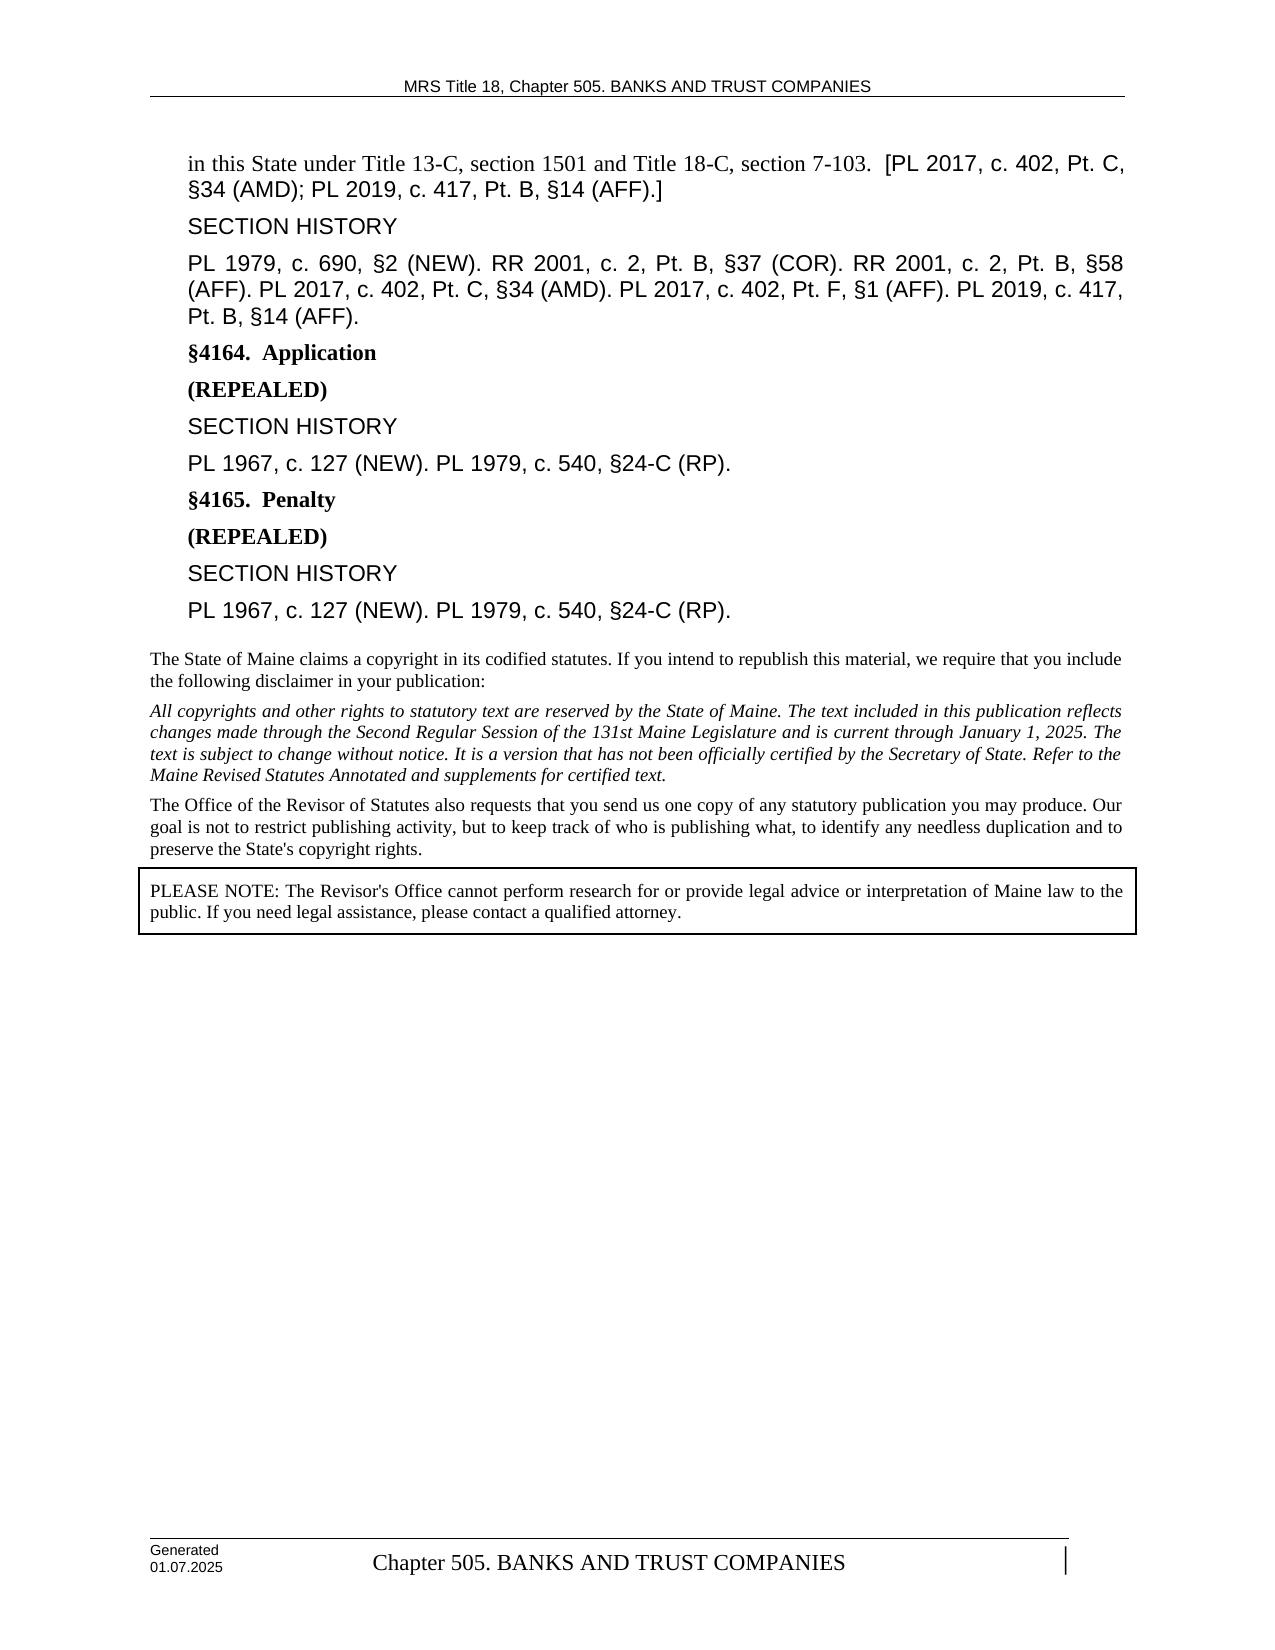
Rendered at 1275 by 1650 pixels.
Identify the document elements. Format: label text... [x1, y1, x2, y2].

text §4164. Application [187, 339, 1125, 366]
text PL 1967, c. 127 (NEW). PL 1979, c. 540, §24-C (RP). [187, 450, 1125, 476]
text SECTION HISTORY [187, 213, 1125, 239]
text (REPEALED) [187, 376, 1125, 403]
text The State of Maine claims a copyright in its codified statutes. If you intend to republish this material, we require that you include the following disclaimer in your publication: [150, 648, 1125, 691]
text The Office of the Revisor of Statutes also requests that you send us one copy of any statutory publication you may produce. Our goal is not to restrict publishing activity, but to keep track of who is publishing what, to identify any needless duplication and to preserve the State's copyright rights. [150, 794, 1125, 859]
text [187, 150, 1125, 203]
text All copyrights and other rights to statutory text are reserved by the State of Maine. The text included in this publication reflects changes made through the Second Regular Session of the 131st Maine Legislature and is current through January 1, 2025 . The text is subject to change without notice. It is a version that has not been officially certified by the Secretary of State. Refer to the Maine Revised Statutes Annotated and supplements for certified text. [150, 700, 1125, 786]
text SECTION HISTORY [187, 413, 1125, 439]
text PL 1979, c. 690, §2 (NEW). RR 2001, c. 2, Pt. B, §37 (COR). RR 2001, c. 2, Pt. B, §58 (AFF). PL 2017, c. 402, Pt. C, §34 (AMD). PL 2017, c. 402, Pt. F, §1 (AFF). PL 2019, c. 417, Pt. B, §14 (AFF). [187, 250, 1125, 329]
text PLEASE NOTE: The Revisor's Office cannot perform research for or provide legal advice or interpretation of Maine law to the public. If you need legal assistance, please contact a qualified attorney. [140, 869, 1135, 933]
text §4165. Penalty [187, 487, 1125, 513]
text SECTION HISTORY [187, 560, 1125, 586]
text (REPEALED) [187, 523, 1125, 550]
text PL 1967, c. 127 (NEW). PL 1979, c. 540, §24-C (RP). [187, 597, 1125, 623]
